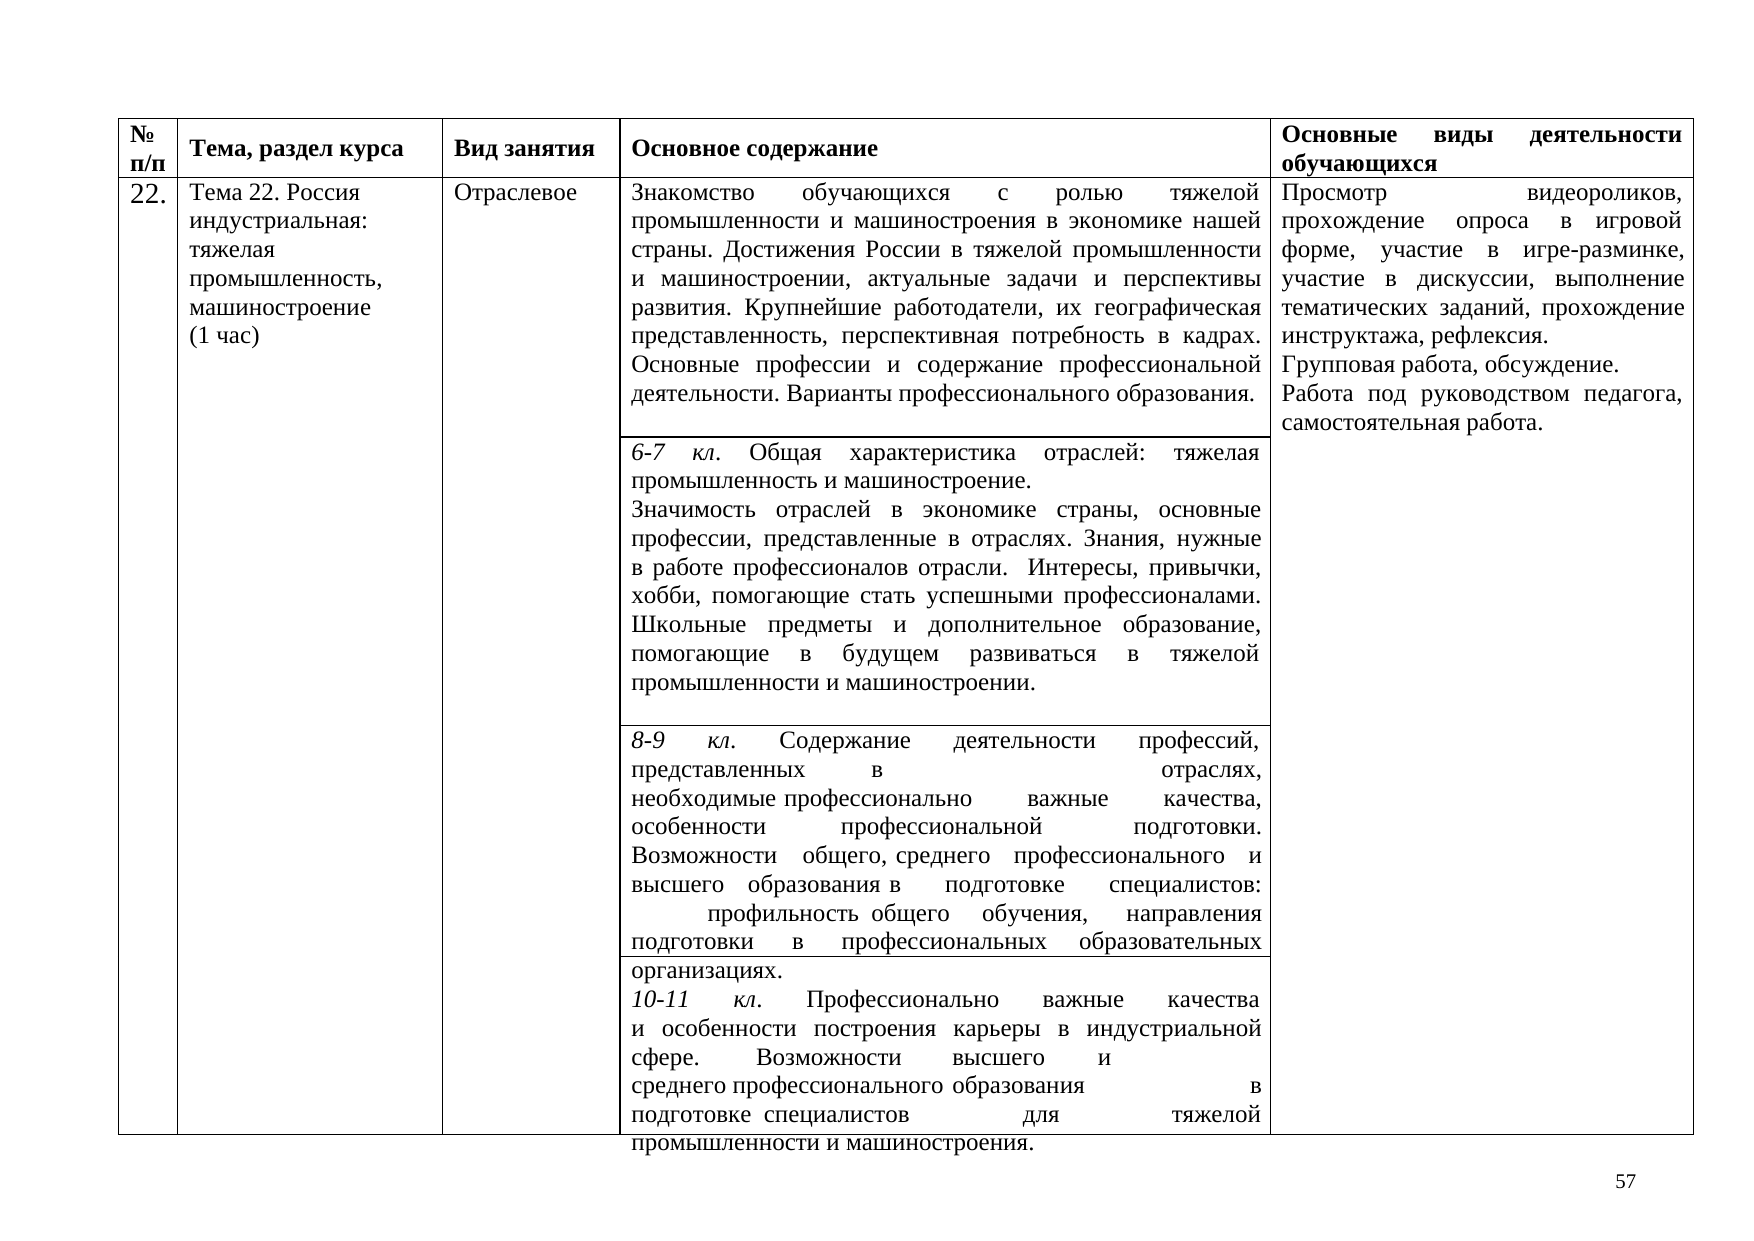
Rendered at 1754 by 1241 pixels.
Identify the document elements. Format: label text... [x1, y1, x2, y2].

text Основное содержание [631, 133, 1261, 162]
text 8-9 кл. Содержание деятельности профессий, представленных в отраслях, необходимые профессионально важные качества, особенности профессиональной подготовки. Возможности общего, среднего профессионального и высшего образования в подготовке специалистов: профильность общего обучения, направления подготовки в профессиональных образовательных организациях. [631, 725, 1262, 984]
text Вид занятия [454, 133, 597, 162]
text Значимость отраслей в экономике страны, основные профессии, представленные в отраслях. Знания, нужные в работе профессионалов отрасли. Интересы, привычки, хобби, помогающие стать успешными профессионалами. Школьные предметы и дополнительное образование, помогающие в будущем развиваться в тяжелой промышленности и машиностроении. [631, 494, 1261, 695]
text Отраслевое [454, 177, 597, 206]
text Групповая работа, обсуждение. Работа под руководством педагога, самостоятельная работа. [1281, 349, 1688, 436]
text Просмотр видеороликов, прохождение опроса в игровой форме, участие в игре-разминке, участие в дискуссии, выполнение тематических заданий, прохождение инструктажа, рефлексия. [1281, 177, 1684, 349]
text 10-11 кл. Профессионально важные качества и особенности построения карьеры в индустриальной сфере. Возможности высшего и среднего профессионального образования в подготовке специалистов для тяжелой промышленности и машиностроения. [631, 985, 1262, 1156]
text Основные виды деятельности обучающихся [1281, 119, 1688, 176]
text Тема, раздел курса [189, 133, 406, 162]
text 6-7 кл. Общая характеристика отраслей: тяжелая промышленность и машиностроение. [631, 437, 1266, 494]
text 57 [1615, 1169, 1685, 1193]
text Тема 22. Россия индустриальная: тяжелая промышленность, машиностроение (1 час) [189, 177, 388, 349]
text № п/п 22. [130, 119, 174, 210]
text Знакомство обучающихся с ролью тяжелой промышленности и машиностроения в экономике нашей страны. Достижения России в тяжелой промышленности и машиностроении, актуальные задачи и перспективы развития. Крупнейшие работодатели, их географическая представленность, перспективная потребность в кадрах. Основные профессии и содержание профессиональной деятельности. Варианты профессионального образования. [631, 177, 1261, 407]
